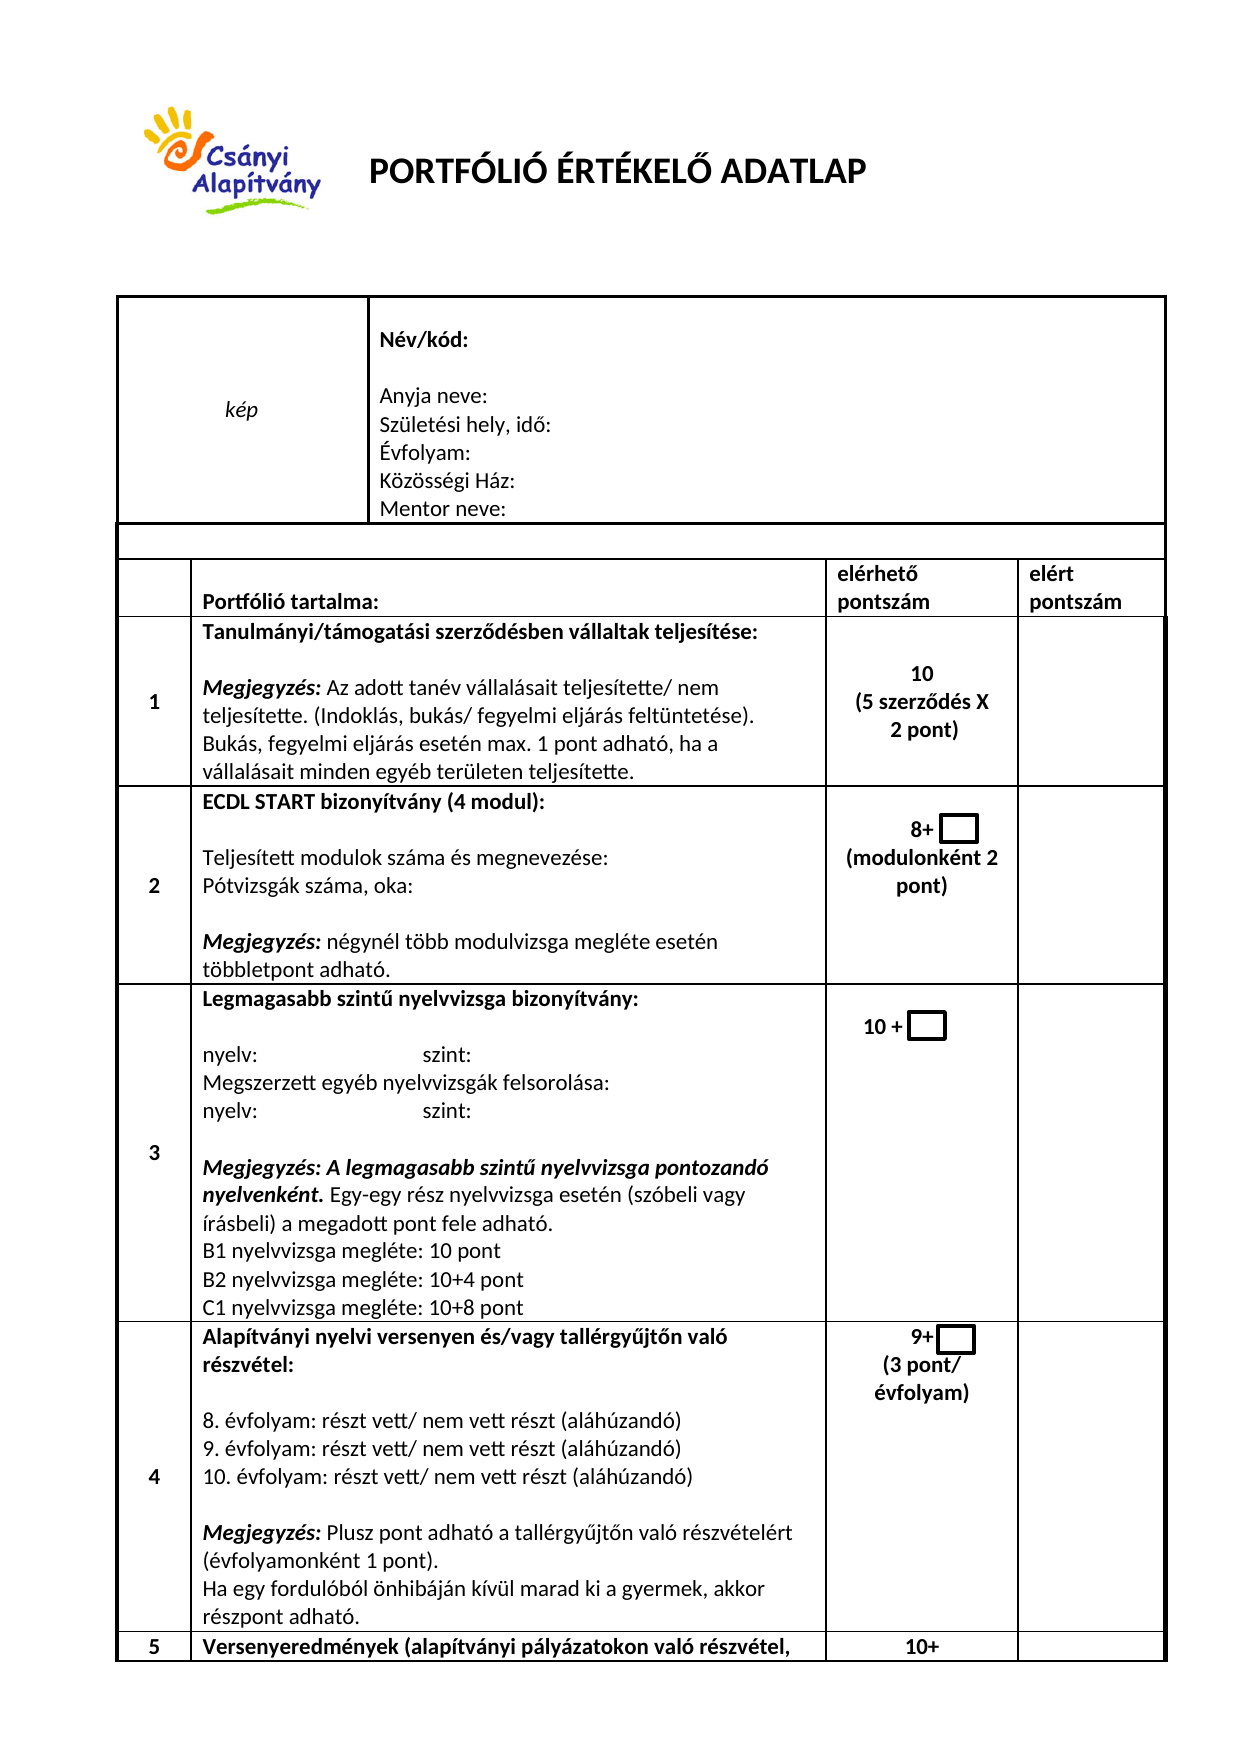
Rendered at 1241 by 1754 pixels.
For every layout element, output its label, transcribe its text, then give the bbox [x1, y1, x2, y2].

table_cell 8+ (modulonként 2 pont) [827, 787, 1017, 983]
table_cell 10 (5 szerződés X 2 pont) [827, 617, 1017, 785]
table_cell 10+ [827, 1632, 1017, 1660]
table_cell elért pontszám [1019, 560, 1164, 616]
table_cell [192, 1632, 825, 1660]
table_header Név/kód: Anyja neve: Születési hely, idő: Évfolyam: Közösségi Ház: Mentor neve: [370, 298, 1164, 522]
text PORTFÓLIÓ ÉRTÉKELŐ ADATLAP [336, 147, 1093, 193]
table_cell Legmagasabb szintű nyelvvizsga bizonyítvány: nyelv: szint: Megszerzett egyéb nyelvvizsgák felsorolása: nyelv: szint: Megjegyzés: A legmagasabb szintű nyelvvizsga pontozandó nyelvenként. Egy-egy rész nyelvvizsga esetén (szóbeli vagy írásbeli) a megadott pont fele adható. B1 nyelvvizsga megléte: 10 pont B2 nyelvvizsga megléte: 10+4 pont C1 nyelvvizsga megléte: 10+8 pont [192, 985, 825, 1321]
table_cell [119, 525, 1164, 558]
table_cell Portfólió tartalma: [192, 560, 825, 616]
table_cell 3 [119, 985, 190, 1321]
table_cell 2 [119, 787, 190, 983]
table_cell ECDL START bizonyítvány (4 modul): Teljesített modulok száma és megnevezése: Pótvizsgák száma, oka: Megjegyzés: négynél több modulvizsga megléte esetén többletpont adható. [192, 787, 825, 983]
table_cell elérhető pontszám [827, 560, 1017, 616]
table_cell [119, 560, 190, 616]
table_cell Tanulmányi/támogatási szerződésben vállaltak teljesítése: Megjegyzés: Az adott tanév vállalásait teljesítette/ nem teljesítette. (Indoklás, bukás/ fegyelmi eljárás feltüntetése). Bukás, fegyelmi eljárás esetén max. 1 pont adható, ha a vállalásait minden egyéb területen teljesítette. [192, 617, 825, 785]
picture [130, 73, 336, 256]
table_cell [1019, 1322, 1163, 1631]
table_cell [1019, 1632, 1163, 1660]
table_cell [1019, 787, 1163, 983]
table_header kép [119, 298, 367, 522]
table_cell 5 [119, 1632, 190, 1660]
table_cell 4 [119, 1322, 190, 1631]
table_cell 1 [119, 617, 190, 785]
table_cell Alapítványi nyelvi versenyen és/vagy tallérgyűjtőn való részvétel: 8. évfolyam: részt vett/ nem vett részt (aláhúzandó) 9. évfolyam: részt vett/ nem vett részt (aláhúzandó) 10. évfolyam: részt vett/ nem vett részt (aláhúzandó) Megjegyzés: Plusz pont adható a tallérgyűjtőn való részvételért (évfolyamonként 1 pont). Ha egy fordulóból önhibáján kívül marad ki a gyermek, akkor részpont adható. [192, 1322, 825, 1631]
table_cell [1019, 985, 1163, 1321]
table_cell 9+ (3 pont/ évfolyam) [827, 1322, 1017, 1631]
table_cell [1019, 617, 1163, 785]
table_cell 10 + [827, 985, 1017, 1321]
